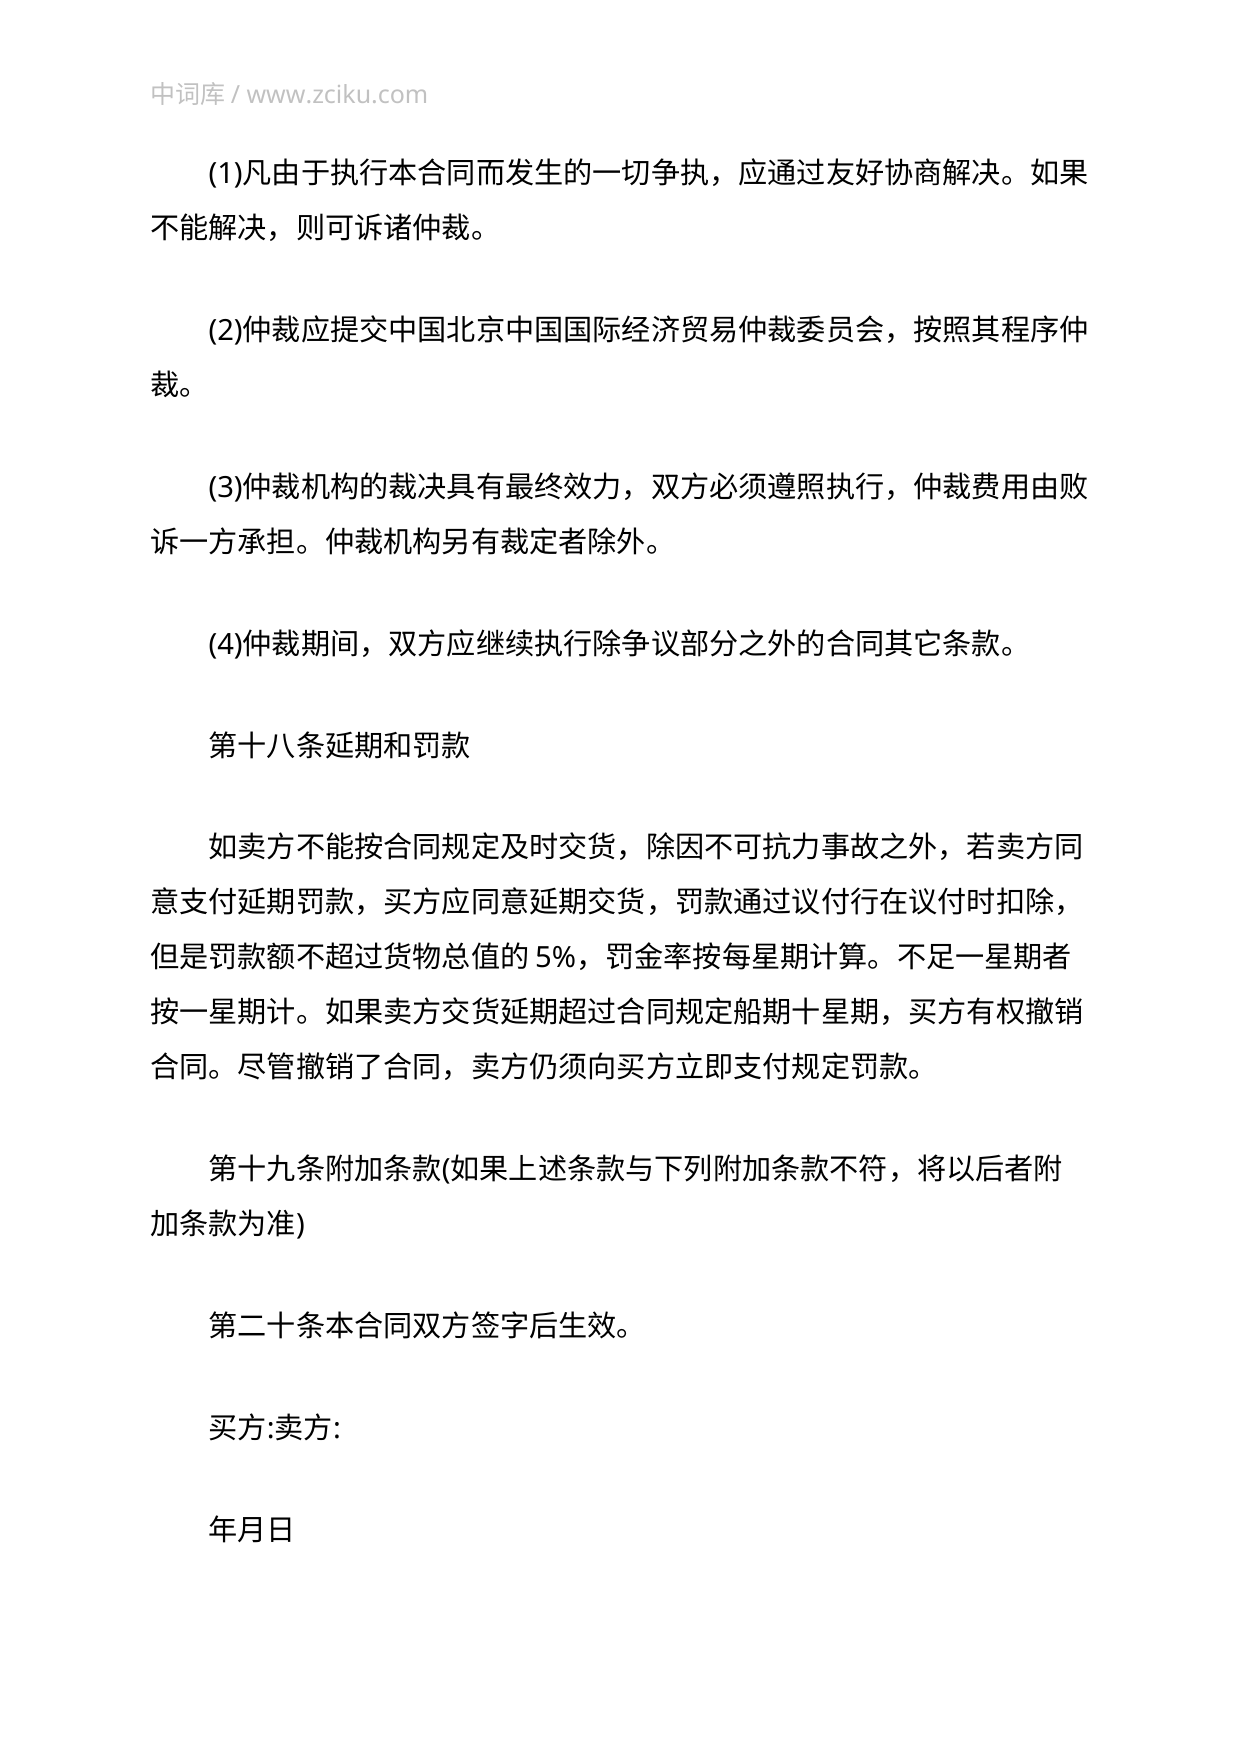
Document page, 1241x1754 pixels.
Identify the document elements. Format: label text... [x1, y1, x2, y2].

text 年月日 [150, 1506, 1090, 1548]
text (3)仲裁机构的裁决具有最终效力，双方必须遵照执行，仲裁费用由败诉一方承担。仲裁机构另有裁定者除外。 [150, 463, 1090, 561]
text 第十九条附加条款(如果上述条款与下列附加条款不符，将以后者附加条款为准) [150, 1146, 1090, 1243]
text (2)仲裁应提交中国北京中国国际经济贸易仲裁委员会，按照其程序仲裁。 [150, 307, 1090, 404]
text 第十八条延期和罚款 [150, 722, 1090, 764]
text 第二十条本合同双方签字后生效。 [150, 1302, 1090, 1345]
text (4)仲裁期间，双方应继续执行除争议部分之外的合同其它条款。 [150, 620, 1090, 663]
text 如卖方不能按合同规定及时交货，除因不可抗力事故之外，若卖方同意支付延期罚款，买方应同意延期交货，罚款通过议付行在议付时扣除，但是罚款额不超过货物总值的5%，罚金率按每星期计算。不足一星期者按一星期计。如果卖方交货延期超过合同规定船期十星期，买方有权撤销合同。尽管撤销了合同，卖方仍须向买方立即支付规定罚款。 [150, 824, 1090, 1086]
text 买方:卖方: [150, 1404, 1090, 1447]
text (1)凡由于执行本合同而发生的一切争执，应通过友好协商解决。如果不能解决，则可诉诸仲裁。 [150, 150, 1090, 247]
